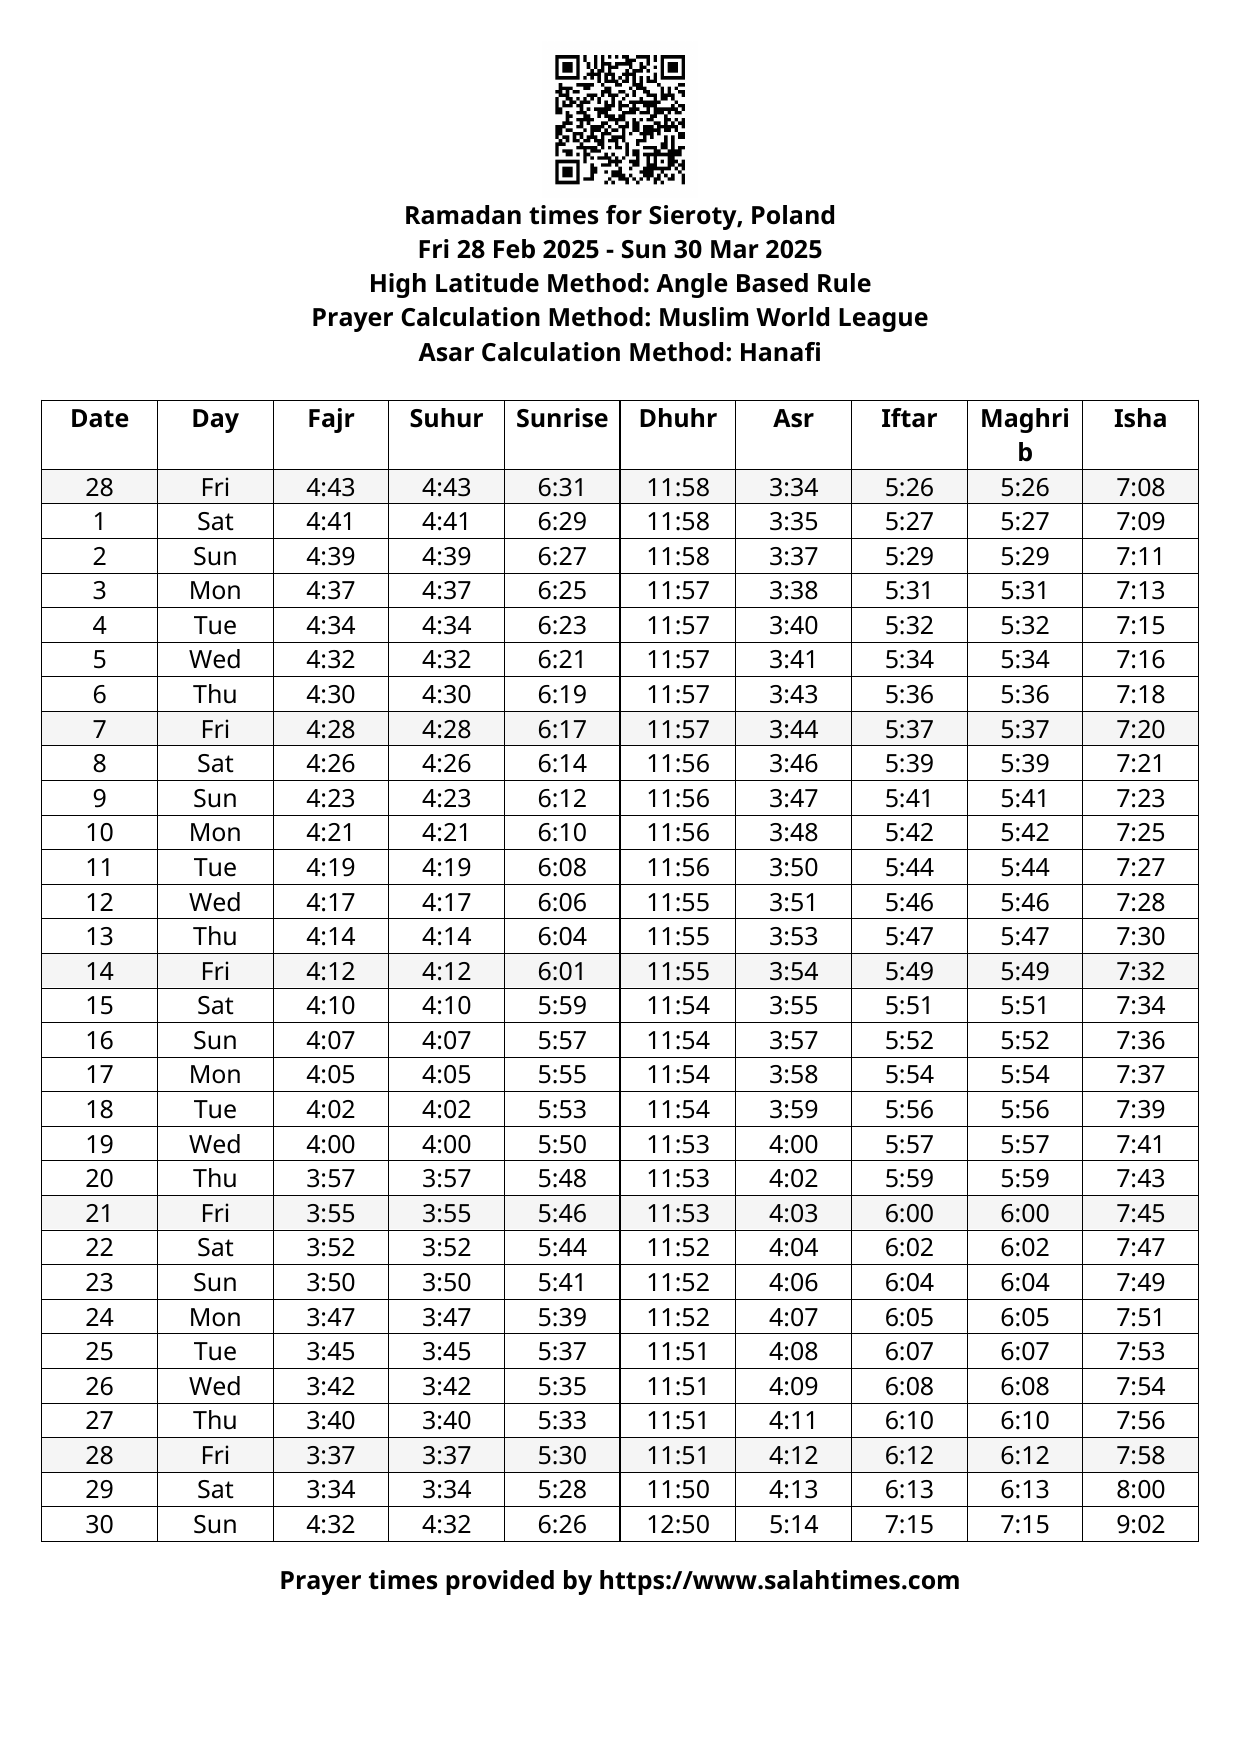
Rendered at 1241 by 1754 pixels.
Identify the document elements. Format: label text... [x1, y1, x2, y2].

table_cell 6:17 [505, 712, 619, 745]
table_cell 4:30 [274, 677, 388, 711]
table_cell 3:37 [274, 1438, 388, 1472]
table_cell 11:51 [621, 1369, 735, 1402]
table_cell 4:32 [389, 1507, 504, 1541]
table_cell 4:23 [274, 781, 388, 814]
table_cell 4:37 [389, 574, 504, 607]
table_cell 5:35 [505, 1369, 619, 1402]
table_cell 17 [42, 1058, 157, 1091]
table_cell 21 [42, 1196, 157, 1229]
table_cell 4:14 [274, 919, 388, 953]
table_cell 6:12 [505, 781, 619, 814]
table_cell 5:49 [852, 954, 967, 987]
table_cell 5:42 [968, 816, 1082, 849]
table_cell 4:34 [274, 608, 388, 642]
table_cell 11:53 [621, 1127, 735, 1160]
table_cell 5:57 [968, 1127, 1082, 1160]
table_cell 11:57 [621, 608, 735, 642]
table_cell 4:04 [736, 1231, 851, 1264]
table_cell 6:05 [852, 1300, 967, 1333]
table_cell Tue [158, 1334, 273, 1368]
table_cell 5:26 [968, 470, 1082, 503]
table_cell Fri [158, 1438, 273, 1472]
table_cell 7:28 [1083, 885, 1198, 918]
table_cell 4:32 [274, 643, 388, 676]
table_cell 7:23 [1083, 781, 1198, 814]
table_cell Thu [158, 919, 273, 953]
table_cell 4:23 [389, 781, 504, 814]
table_cell 9 [42, 781, 157, 814]
table_header Suhur [389, 401, 504, 469]
table_cell Tue [158, 850, 273, 884]
table_cell 11:56 [621, 850, 735, 884]
table_cell 3:41 [736, 643, 851, 676]
table_cell Tue [158, 608, 273, 642]
table_cell 6:08 [852, 1369, 967, 1402]
table_cell 5:32 [852, 608, 967, 642]
table_cell 5:51 [852, 989, 967, 1022]
table_cell 4:12 [736, 1438, 851, 1472]
table_cell 3:54 [736, 954, 851, 987]
table_cell 9:02 [1083, 1507, 1198, 1541]
table_cell 7:11 [1083, 539, 1198, 572]
table_cell 5:26 [852, 470, 967, 503]
table_cell 3:34 [736, 470, 851, 503]
table_cell 7:25 [1083, 816, 1198, 849]
table_cell 11:52 [621, 1231, 735, 1264]
table_cell 11:54 [621, 1023, 735, 1057]
table_cell 4:28 [274, 712, 388, 745]
table_cell 4:32 [274, 1507, 388, 1541]
table_cell 5:46 [968, 885, 1082, 918]
table_cell Thu [158, 1404, 273, 1437]
table_cell 5:51 [968, 989, 1082, 1022]
table_header Asr [736, 401, 851, 469]
table_cell 4:07 [736, 1300, 851, 1333]
text Prayer Calculation Method: Muslim World League [42, 300, 1198, 334]
table_cell 6:04 [852, 1265, 967, 1299]
table_cell 11:54 [621, 989, 735, 1022]
table_cell 3:37 [736, 539, 851, 572]
table_cell 3:42 [389, 1369, 504, 1402]
table_cell 3:57 [274, 1161, 388, 1195]
text Asar Calculation Method: Hanafi [42, 334, 1198, 368]
table_cell 8 [42, 746, 157, 780]
table_cell 7:16 [1083, 643, 1198, 676]
table_cell Sun [158, 1023, 273, 1057]
table_cell 6:25 [505, 574, 619, 607]
table_cell 7:36 [1083, 1023, 1198, 1057]
table_cell 11:58 [621, 504, 735, 538]
table_cell 7:21 [1083, 746, 1198, 780]
table_cell 7:09 [1083, 504, 1198, 538]
table_cell 7:54 [1083, 1369, 1198, 1402]
table_cell 4:00 [389, 1127, 504, 1160]
table_cell 3:38 [736, 574, 851, 607]
table_cell 4:39 [389, 539, 504, 572]
table_cell 3:58 [736, 1058, 851, 1091]
table_cell 3:45 [274, 1334, 388, 1368]
table_cell 11:58 [621, 539, 735, 572]
table_cell 5:59 [852, 1161, 967, 1195]
table_cell 29 [42, 1473, 157, 1506]
table_cell 6:12 [852, 1438, 967, 1472]
table_cell Thu [158, 1161, 273, 1195]
table_cell 4:14 [389, 919, 504, 953]
table_cell 4:06 [736, 1265, 851, 1299]
table_cell Mon [158, 574, 273, 607]
table_cell 5:29 [968, 539, 1082, 572]
table_cell 11:54 [621, 1058, 735, 1091]
table_cell 19 [42, 1127, 157, 1160]
table_cell 3:40 [274, 1404, 388, 1437]
table_cell 3:57 [389, 1161, 504, 1195]
table_cell 4:12 [389, 954, 504, 987]
table_cell 7:39 [1083, 1092, 1198, 1126]
table_cell 5:54 [968, 1058, 1082, 1091]
table_cell 5:36 [968, 677, 1082, 711]
table_cell 4:09 [736, 1369, 851, 1402]
table_cell 5:39 [505, 1300, 619, 1333]
table_cell 6:13 [968, 1473, 1082, 1506]
table_cell 5:31 [852, 574, 967, 607]
table_cell 11 [42, 850, 157, 884]
table_cell 6:27 [505, 539, 619, 572]
table_cell Sat [158, 504, 273, 538]
table_cell 4:19 [274, 850, 388, 884]
table_cell 11:51 [621, 1438, 735, 1472]
table_cell 28 [42, 1438, 157, 1472]
table_cell 11:55 [621, 919, 735, 953]
table_cell 5:29 [852, 539, 967, 572]
table_cell 3:55 [736, 989, 851, 1022]
table_cell 3:47 [736, 781, 851, 814]
table_cell 24 [42, 1300, 157, 1333]
table_cell 6:02 [852, 1231, 967, 1264]
table_cell 4:28 [389, 712, 504, 745]
table_cell 5:48 [505, 1161, 619, 1195]
table_header Fajr [274, 401, 388, 469]
table_cell 4:41 [274, 504, 388, 538]
table_cell 7:15 [1083, 608, 1198, 642]
table_cell 22 [42, 1231, 157, 1264]
table_cell 7:34 [1083, 989, 1198, 1022]
table_cell 6:05 [968, 1300, 1082, 1333]
table_header Day [158, 401, 273, 469]
table_cell 4:02 [389, 1092, 504, 1126]
table_cell 16 [42, 1023, 157, 1057]
table_cell 4:26 [274, 746, 388, 780]
table_cell 3:43 [736, 677, 851, 711]
table_cell 4:03 [736, 1196, 851, 1229]
table_cell 11:57 [621, 712, 735, 745]
table_cell 6 [42, 677, 157, 711]
table_cell 25 [42, 1334, 157, 1368]
table_cell 4:05 [389, 1058, 504, 1091]
table_cell 5:14 [736, 1507, 851, 1541]
table_cell 4:41 [389, 504, 504, 538]
table_cell 5:47 [852, 919, 967, 953]
table_cell 3:50 [736, 850, 851, 884]
table_cell 4:02 [274, 1092, 388, 1126]
table_cell 4:07 [389, 1023, 504, 1057]
table_cell Wed [158, 643, 273, 676]
table_cell Sun [158, 781, 273, 814]
table_cell Wed [158, 885, 273, 918]
table_cell 5:47 [968, 919, 1082, 953]
table_header Date [42, 401, 157, 469]
table_cell 14 [42, 954, 157, 987]
table_cell 5:52 [968, 1023, 1082, 1057]
table_cell 5:57 [852, 1127, 967, 1160]
table_cell 7:58 [1083, 1438, 1198, 1472]
table_cell Mon [158, 1300, 273, 1333]
table_cell 6:06 [505, 885, 619, 918]
table_cell 5:49 [968, 954, 1082, 987]
table_cell 5:41 [852, 781, 967, 814]
table_cell 7:37 [1083, 1058, 1198, 1091]
table_cell 6:08 [968, 1369, 1082, 1402]
table_cell 4:21 [274, 816, 388, 849]
table_cell Wed [158, 1369, 273, 1402]
table_cell 3:42 [274, 1369, 388, 1402]
table_cell 3:37 [389, 1438, 504, 1472]
table_cell 5 [42, 643, 157, 676]
table_cell 5:37 [505, 1334, 619, 1368]
table_cell 5:41 [505, 1265, 619, 1299]
table_cell 4:37 [274, 574, 388, 607]
table_cell 6:07 [968, 1334, 1082, 1368]
table_cell 7:43 [1083, 1161, 1198, 1195]
table_cell 5:54 [852, 1058, 967, 1091]
table_cell 3:50 [389, 1265, 504, 1299]
table_cell 4:43 [389, 470, 504, 503]
table_cell 3:52 [389, 1231, 504, 1264]
table_cell 11:50 [621, 1473, 735, 1506]
table_cell 8:00 [1083, 1473, 1198, 1506]
table_cell 4:05 [274, 1058, 388, 1091]
table_cell 4:00 [736, 1127, 851, 1160]
table_cell 4:10 [389, 989, 504, 1022]
table_cell 6:10 [505, 816, 619, 849]
table_cell 6:29 [505, 504, 619, 538]
table_cell 15 [42, 989, 157, 1022]
table_cell 11:54 [621, 1092, 735, 1126]
table_cell 5:32 [968, 608, 1082, 642]
table_cell 4:39 [274, 539, 388, 572]
table_header Isha [1083, 401, 1198, 469]
table_cell 5:44 [505, 1231, 619, 1264]
table_cell 4:11 [736, 1404, 851, 1437]
table_cell 5:27 [968, 504, 1082, 538]
table_cell 6:23 [505, 608, 619, 642]
table_cell 6:10 [968, 1404, 1082, 1437]
table_cell 5:37 [968, 712, 1082, 745]
table_cell 3:55 [389, 1196, 504, 1229]
table_header Maghrib [968, 401, 1082, 469]
text High Latitude Method: Angle Based Rule [42, 266, 1198, 300]
table_cell Fri [158, 1196, 273, 1229]
table_cell 5:59 [968, 1161, 1082, 1195]
table_cell 3:50 [274, 1265, 388, 1299]
table_cell 7:51 [1083, 1300, 1198, 1333]
table_cell 3:51 [736, 885, 851, 918]
table_cell 11:51 [621, 1334, 735, 1368]
table_cell 30 [42, 1507, 157, 1541]
table_cell 5:53 [505, 1092, 619, 1126]
table_cell Tue [158, 1092, 273, 1126]
table_cell 7:47 [1083, 1231, 1198, 1264]
table_cell Sat [158, 989, 273, 1022]
table_cell 18 [42, 1092, 157, 1126]
table_cell Sun [158, 1507, 273, 1541]
table_cell 11:56 [621, 816, 735, 849]
table_cell 5:34 [852, 643, 967, 676]
table_cell Sun [158, 539, 273, 572]
table_cell 7:18 [1083, 677, 1198, 711]
table_cell 4:10 [274, 989, 388, 1022]
table_cell Sat [158, 1473, 273, 1506]
table_cell 11:57 [621, 574, 735, 607]
table_cell 5:31 [968, 574, 1082, 607]
text Prayer times provided by https://www.salahtimes.com [42, 1563, 1198, 1597]
table_cell 5:50 [505, 1127, 619, 1160]
table_cell 6:10 [852, 1404, 967, 1437]
table_cell 5:59 [505, 989, 619, 1022]
table_cell 5:39 [968, 746, 1082, 780]
table_cell 27 [42, 1404, 157, 1437]
table_cell 6:08 [505, 850, 619, 884]
table_cell 3:57 [736, 1023, 851, 1057]
table_cell 20 [42, 1161, 157, 1195]
table_cell 7:13 [1083, 574, 1198, 607]
table_cell 5:37 [852, 712, 967, 745]
table_cell 11:53 [621, 1161, 735, 1195]
table_cell 12:50 [621, 1507, 735, 1541]
table_cell 3:40 [736, 608, 851, 642]
table_cell 5:27 [852, 504, 967, 538]
table_cell 4:21 [389, 816, 504, 849]
table_cell 7:20 [1083, 712, 1198, 745]
table_cell 6:21 [505, 643, 619, 676]
table_cell 4:26 [389, 746, 504, 780]
table_cell 23 [42, 1265, 157, 1299]
table_cell 7:08 [1083, 470, 1198, 503]
table_cell 6:14 [505, 746, 619, 780]
table_cell 1 [42, 504, 157, 538]
table_cell 3:34 [274, 1473, 388, 1506]
table_cell 3:40 [389, 1404, 504, 1437]
table_cell 3:35 [736, 504, 851, 538]
table_cell 6:04 [968, 1265, 1082, 1299]
table_cell 6:02 [968, 1231, 1082, 1264]
table_cell 4:08 [736, 1334, 851, 1368]
table_cell 5:28 [505, 1473, 619, 1506]
table_cell 5:46 [505, 1196, 619, 1229]
table_cell 11:53 [621, 1196, 735, 1229]
table_cell 7:15 [852, 1507, 967, 1541]
table_cell 4 [42, 608, 157, 642]
table_cell 5:55 [505, 1058, 619, 1091]
table_header Iftar [852, 401, 967, 469]
table_cell 11:57 [621, 643, 735, 676]
table_cell 5:56 [852, 1092, 967, 1126]
table_cell 4:12 [274, 954, 388, 987]
table_cell 13 [42, 919, 157, 953]
table_cell 3:34 [389, 1473, 504, 1506]
table_cell 4:17 [274, 885, 388, 918]
table_cell 3:59 [736, 1092, 851, 1126]
table_cell 3:46 [736, 746, 851, 780]
table_cell 11:55 [621, 885, 735, 918]
table_cell 11:51 [621, 1404, 735, 1437]
table_cell Thu [158, 677, 273, 711]
table_cell 7:41 [1083, 1127, 1198, 1160]
table_cell 5:52 [852, 1023, 967, 1057]
table_header Dhuhr [621, 401, 735, 469]
table_cell 6:13 [852, 1473, 967, 1506]
table_cell 5:44 [968, 850, 1082, 884]
table_cell 6:26 [505, 1507, 619, 1541]
table_cell 6:12 [968, 1438, 1082, 1472]
table_cell 5:56 [968, 1092, 1082, 1126]
table_cell 5:44 [852, 850, 967, 884]
table_cell 11:56 [621, 746, 735, 780]
table_cell Fri [158, 712, 273, 745]
table_cell 4:19 [389, 850, 504, 884]
table_cell 4:07 [274, 1023, 388, 1057]
table_cell 5:39 [852, 746, 967, 780]
table_cell 3 [42, 574, 157, 607]
table_cell 2 [42, 539, 157, 572]
table_cell 4:30 [389, 677, 504, 711]
text Fri 28 Feb 2025 - Sun 30 Mar 2025 [42, 232, 1198, 266]
table_header Sunrise [505, 401, 619, 469]
table_cell 11:57 [621, 677, 735, 711]
table_cell 3:47 [274, 1300, 388, 1333]
table_cell 4:13 [736, 1473, 851, 1506]
table_cell 12 [42, 885, 157, 918]
table_cell 7:32 [1083, 954, 1198, 987]
table_cell 7:56 [1083, 1404, 1198, 1437]
table_cell 6:19 [505, 677, 619, 711]
table_cell Wed [158, 1127, 273, 1160]
table_cell 6:00 [968, 1196, 1082, 1229]
table_cell 5:57 [505, 1023, 619, 1057]
table_cell 7:27 [1083, 850, 1198, 884]
table_cell 6:04 [505, 919, 619, 953]
table_cell 26 [42, 1369, 157, 1402]
table_cell 7 [42, 712, 157, 745]
table_cell 11:52 [621, 1300, 735, 1333]
table_cell Mon [158, 1058, 273, 1091]
table_cell 5:41 [968, 781, 1082, 814]
table_cell Sun [158, 1265, 273, 1299]
table_cell 7:49 [1083, 1265, 1198, 1299]
table_cell 28 [42, 470, 157, 503]
table_cell 11:56 [621, 781, 735, 814]
table_cell 7:53 [1083, 1334, 1198, 1368]
table_cell 5:33 [505, 1404, 619, 1437]
table_cell 4:02 [736, 1161, 851, 1195]
table_cell 3:52 [274, 1231, 388, 1264]
table_cell 5:46 [852, 885, 967, 918]
table_cell 4:00 [274, 1127, 388, 1160]
table_cell Sat [158, 1231, 273, 1264]
table_cell 6:07 [852, 1334, 967, 1368]
table_cell 7:30 [1083, 919, 1198, 953]
table_cell 4:43 [274, 470, 388, 503]
table_cell 4:34 [389, 608, 504, 642]
table_cell 3:47 [389, 1300, 504, 1333]
table_cell Sat [158, 746, 273, 780]
table_cell 6:01 [505, 954, 619, 987]
table_cell 5:36 [852, 677, 967, 711]
table_cell 6:00 [852, 1196, 967, 1229]
table_cell 7:15 [968, 1507, 1082, 1541]
picture [542, 41, 699, 198]
table_cell 4:17 [389, 885, 504, 918]
table_cell Mon [158, 816, 273, 849]
text Ramadan times for Sieroty, Poland [42, 198, 1198, 232]
table_cell 10 [42, 816, 157, 849]
table_cell 3:55 [274, 1196, 388, 1229]
table_cell Fri [158, 954, 273, 987]
table_cell 3:53 [736, 919, 851, 953]
table_cell 3:44 [736, 712, 851, 745]
table_cell 5:42 [852, 816, 967, 849]
table_cell 11:52 [621, 1265, 735, 1299]
table_cell 3:45 [389, 1334, 504, 1368]
table_cell 6:31 [505, 470, 619, 503]
table_cell 11:55 [621, 954, 735, 987]
table_cell 11:58 [621, 470, 735, 503]
table_cell 4:32 [389, 643, 504, 676]
table_cell 3:48 [736, 816, 851, 849]
table_cell Fri [158, 470, 273, 503]
table_cell 5:30 [505, 1438, 619, 1472]
table_cell 5:34 [968, 643, 1082, 676]
table_cell 7:45 [1083, 1196, 1198, 1229]
